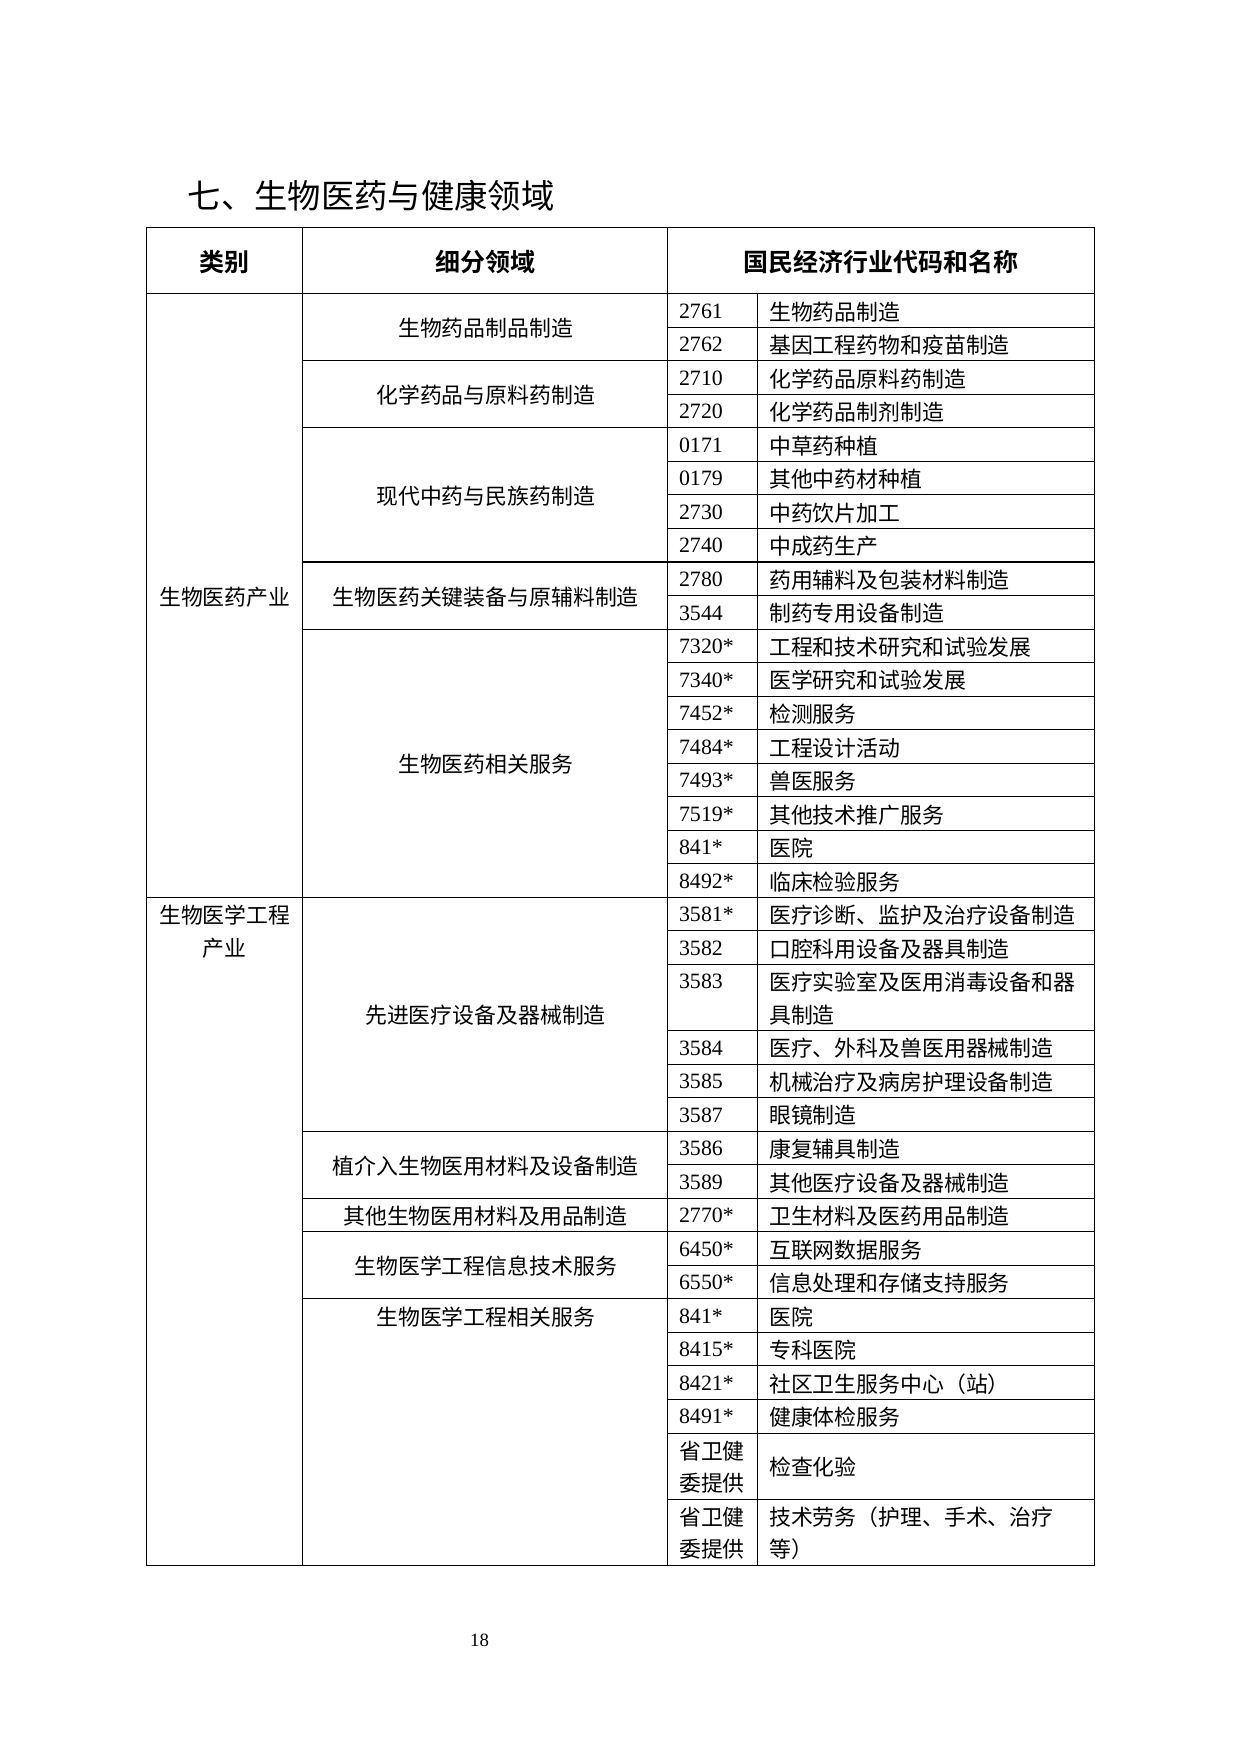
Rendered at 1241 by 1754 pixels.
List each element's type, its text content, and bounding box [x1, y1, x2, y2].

table_cell 其他中药材种植 [758, 462, 1094, 494]
table_cell 技术劳务（护理、手术、治疗等） [758, 1500, 1094, 1564]
table_cell 植介入生物医用材料及设备制造 [303, 1132, 667, 1198]
table_cell 2740 [668, 529, 757, 561]
table_cell 841* [668, 1299, 757, 1332]
table_cell 6550* [668, 1266, 757, 1298]
table_cell 其他技术推广服务 [758, 797, 1094, 830]
table_cell 8491* [668, 1400, 757, 1432]
table_cell 兽医服务 [758, 764, 1094, 796]
table_cell 3587 [668, 1098, 757, 1131]
table_cell 6450* [668, 1232, 757, 1265]
table_cell 医学研究和试验发展 [758, 663, 1094, 696]
table_cell 省卫健委提供 [668, 1434, 757, 1498]
table_cell 健康体检服务 [758, 1400, 1094, 1432]
table_cell 生物药品制品制造 [303, 294, 667, 360]
table_cell 医疗诊断、监护及治疗设备制造 [758, 898, 1094, 930]
table_cell 生物医学工程产业 [147, 898, 302, 1564]
table_cell 3584 [668, 1031, 757, 1063]
table_cell 7484* [668, 730, 757, 763]
table_cell 生物医药相关服务 [303, 630, 667, 897]
table_header 类别 [147, 228, 302, 293]
table_cell 其他医疗设备及器械制造 [758, 1165, 1094, 1198]
table_cell 2762 [668, 328, 757, 360]
table_cell 化学药品原料药制造 [758, 361, 1094, 394]
table_cell 卫生材料及医药用品制造 [758, 1199, 1094, 1231]
table_cell 检查化验 [758, 1434, 1094, 1498]
table_cell 化学药品制剂制造 [758, 395, 1094, 427]
table_cell 2710 [668, 361, 757, 394]
table_cell 基因工程药物和疫苗制造 [758, 328, 1094, 360]
table_cell 工程和技术研究和试验发展 [758, 630, 1094, 662]
table_cell 生物医药产业 [147, 294, 302, 897]
table_cell 7493* [668, 764, 757, 796]
table_cell 先进医疗设备及器械制造 [303, 898, 667, 1131]
table_cell 0171 [668, 428, 757, 461]
table_cell 8415* [668, 1333, 757, 1365]
table_cell 制药专用设备制造 [758, 596, 1094, 628]
table_cell 2730 [668, 495, 757, 528]
table_cell 7340* [668, 663, 757, 696]
table_cell 现代中药与民族药制造 [303, 428, 667, 561]
table_cell 工程设计活动 [758, 730, 1094, 763]
table_cell 3583 [668, 965, 757, 1030]
table_cell 药用辅料及包装材料制造 [758, 563, 1094, 595]
table_cell 7320* [668, 630, 757, 662]
table_cell 专科医院 [758, 1333, 1094, 1365]
table_cell 其他生物医用材料及用品制造 [303, 1199, 667, 1231]
table_cell 2720 [668, 395, 757, 427]
table_cell 医院 [758, 831, 1094, 863]
table_cell 3581* [668, 898, 757, 930]
table_cell 生物医学工程相关服务 [303, 1299, 667, 1564]
table_cell 3544 [668, 596, 757, 628]
table_cell 生物药品制造 [758, 294, 1094, 327]
table_cell 临床检验服务 [758, 864, 1094, 897]
table_header 国民经济行业代码和名称 [668, 228, 1094, 293]
table_cell 3589 [668, 1165, 757, 1198]
table_cell 检测服务 [758, 697, 1094, 729]
table_cell 中草药种植 [758, 428, 1094, 461]
table_cell 口腔科用设备及器具制造 [758, 931, 1094, 964]
table_cell 中药饮片加工 [758, 495, 1094, 528]
table_cell 生物医学工程信息技术服务 [303, 1232, 667, 1298]
table_cell 医疗、外科及兽医用器械制造 [758, 1031, 1094, 1063]
table_cell 信息处理和存储支持服务 [758, 1266, 1094, 1298]
table_cell 3586 [668, 1132, 757, 1164]
table_cell 3585 [668, 1065, 757, 1097]
table_cell 互联网数据服务 [758, 1232, 1094, 1265]
table_cell 2761 [668, 294, 757, 327]
table_cell 康复辅具制造 [758, 1132, 1094, 1164]
table_cell 7519* [668, 797, 757, 830]
table_cell 841* [668, 831, 757, 863]
table_cell 省卫健委提供 [668, 1500, 757, 1564]
table_cell 医疗实验室及医用消毒设备和器具制造 [758, 965, 1094, 1030]
table_cell 生物医药关键装备与原辅料制造 [303, 563, 667, 628]
table_cell 7452* [668, 697, 757, 729]
table_cell 0179 [668, 462, 757, 494]
text 七、生物医药与健康领域 [187, 162, 1053, 227]
table_cell 8421* [668, 1366, 757, 1399]
table_cell 3582 [668, 931, 757, 964]
table_cell 社区卫生服务中心（站） [758, 1366, 1094, 1399]
table_cell 2780 [668, 563, 757, 595]
table_cell 机械治疗及病房护理设备制造 [758, 1065, 1094, 1097]
table_cell 2770* [668, 1199, 757, 1231]
table_cell 医院 [758, 1299, 1094, 1332]
table_cell 8492* [668, 864, 757, 897]
table_header 细分领域 [303, 228, 667, 293]
table_cell 化学药品与原料药制造 [303, 361, 667, 427]
table_cell 中成药生产 [758, 529, 1094, 561]
table_cell 眼镜制造 [758, 1098, 1094, 1131]
